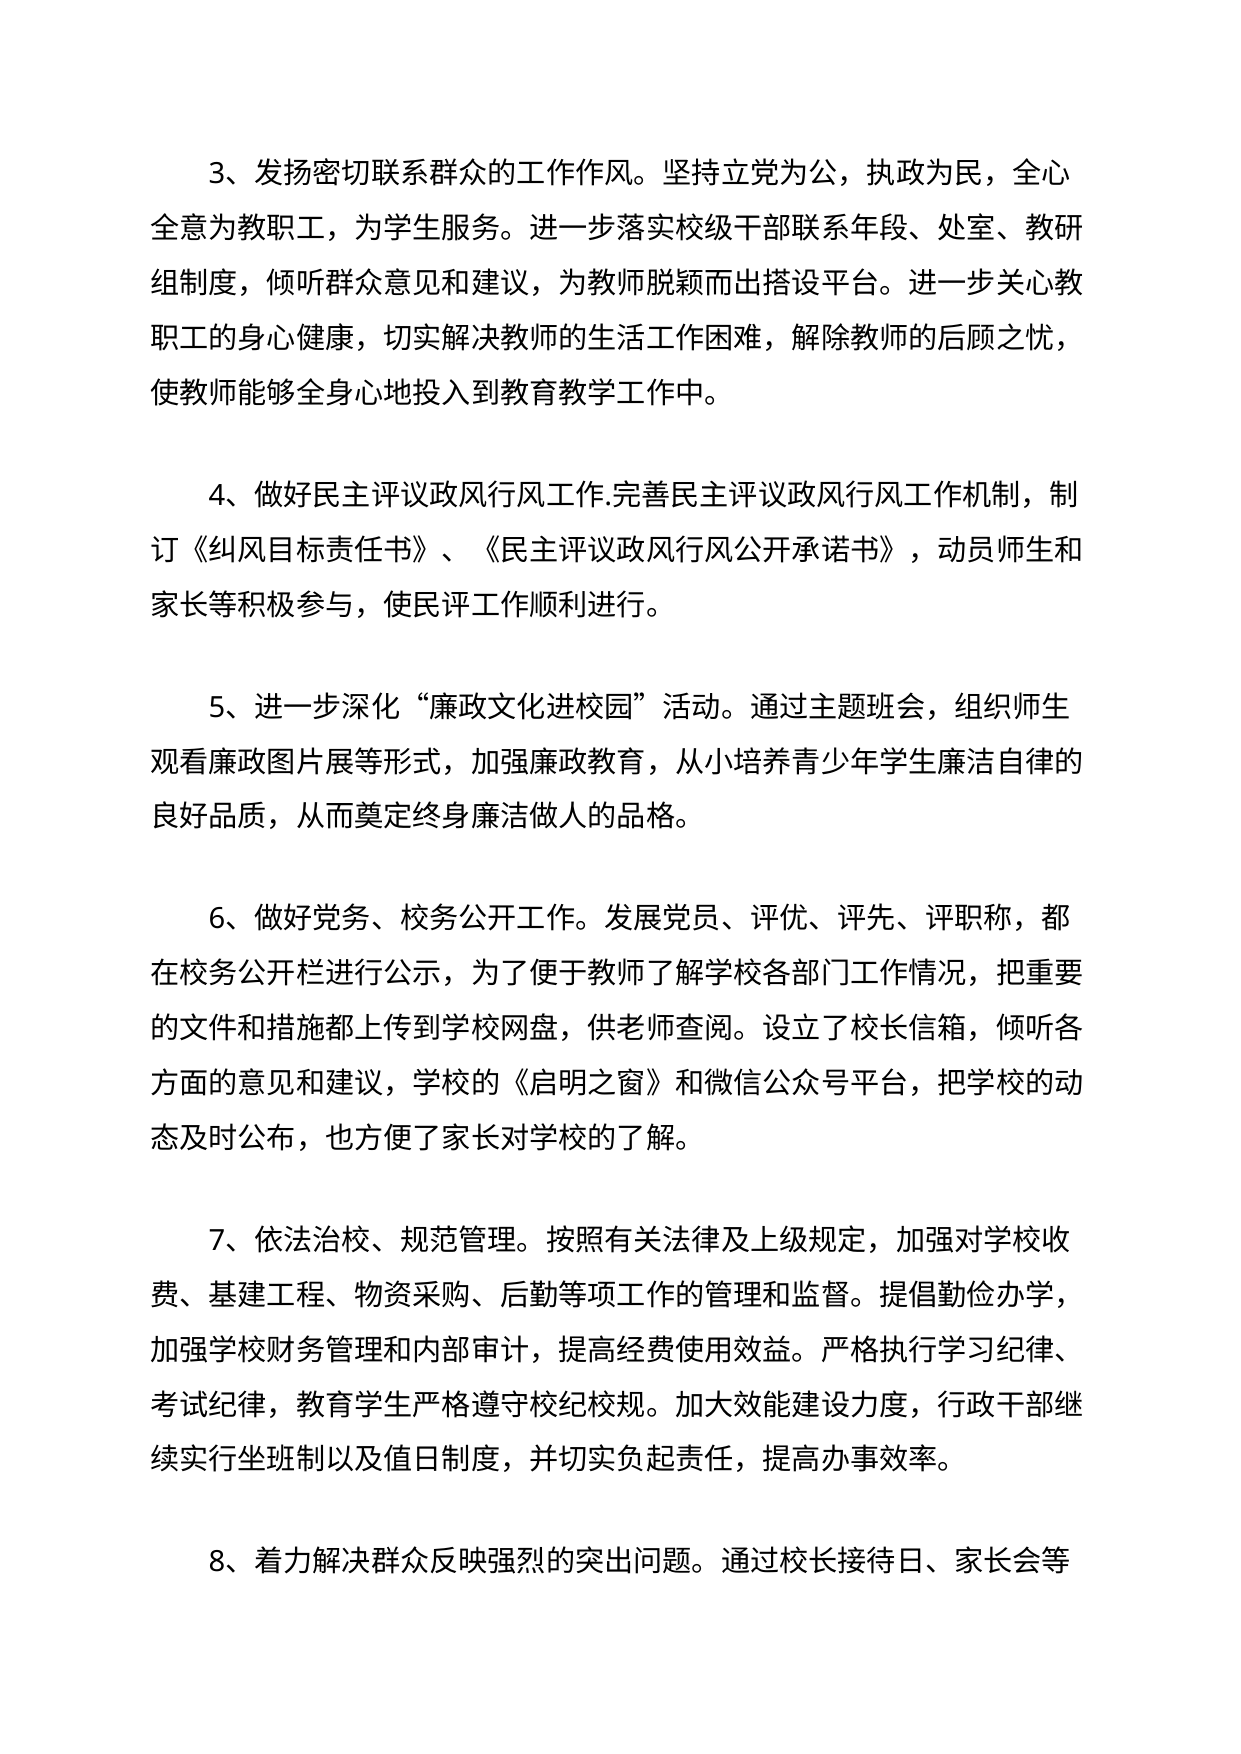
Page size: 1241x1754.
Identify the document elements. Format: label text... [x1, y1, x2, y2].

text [150, 1538, 1090, 1580]
text 3、发扬密切联系群众的工作作风。坚持立党为公，执政为民，全心全意为教职工，为学生服务。进一步落实校级干部联系年段、处室、教研组制度，倾听群众意见和建议，为教师脱颖而出搭设平台。进一步关心教职工的身心健康，切实解决教师的生活工作困难，解除教师的后顾之忧，使教师能够全身心地投入到教育教学工作中。 [150, 150, 1090, 412]
text 4、做好民主评议政风行风工作.完善民主评议政风行风工作机制，制订《纠风目标责任书》、《民主评议政风行风公开承诺书》，动员师生和家长等积极参与，使民评工作顺利进行。 [150, 471, 1090, 624]
text 5、进一步深化“廉政文化进校园”活动。通过主题班会，组织师生观看廉政图片展等形式，加强廉政教育，从小培养青少年学生廉洁自律的良好品质，从而奠定终身廉洁做人的品格。 [150, 683, 1090, 835]
text 7、依法治校、规范管理。按照有关法律及上级规定，加强对学校收费、基建工程、物资采购、后勤等项工作的管理和监督。提倡勤俭办学，加强学校财务管理和内部审计，提高经费使用效益。严格执行学习纪律、考试纪律，教育学生严格遵守校纪校规。加大效能建设力度，行政干部继续实行坐班制以及值日制度，并切实负起责任，提高办事效率。 [150, 1216, 1090, 1478]
text 6、做好党务、校务公开工作。发展党员、评优、评先、评职称，都在校务公开栏进行公示，为了便于教师了解学校各部门工作情况，把重要的文件和措施都上传到学校网盘，供老师查阅。设立了校长信箱，倾听各方面的意见和建议，学校的《启明之窗》和微信公众号平台，把学校的动态及时公布，也方便了家长对学校的了解。 [150, 895, 1090, 1157]
